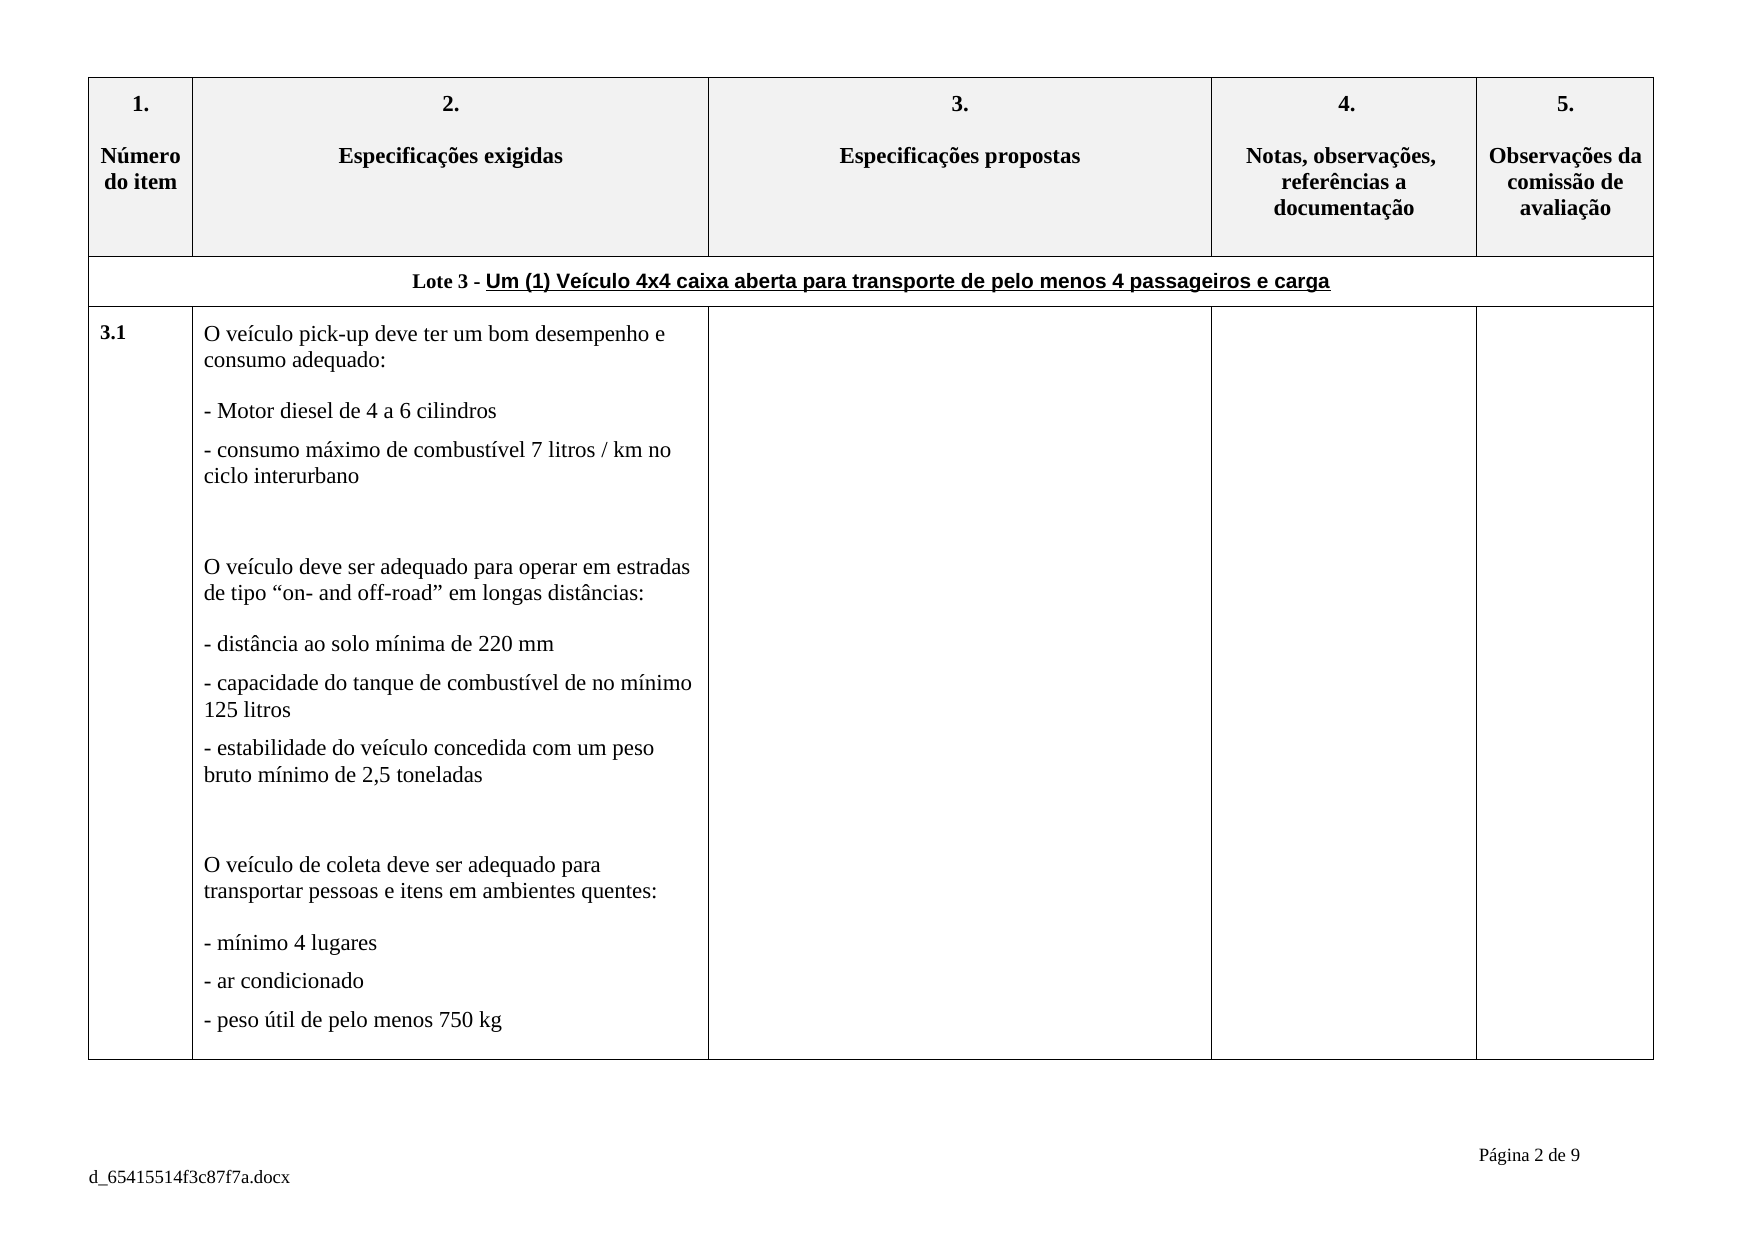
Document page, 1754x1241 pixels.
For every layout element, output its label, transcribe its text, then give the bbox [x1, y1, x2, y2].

table_cell [709, 307, 1211, 1059]
table_cell O veículo pick-up deve ter um bom desempenho e consumo adequado: - Motor diesel de 4 a 6 cilindros - consumo máximo de combustível 7 litros / km no ciclo interurbano O veículo deve ser adequado para operar em estradas de tipo “on- and off-road” em longas distâncias: - distância ao solo mínima de 220 mm - capacidade do tanque de combustível de no mínimo 125 litros - estabilidade do veículo concedida com um peso bruto mínimo de 2,5 toneladas O veículo de coleta deve ser adequado para transportar pessoas e itens em ambientes quentes: - mínimo 4 lugares - ar condicionado - peso útil de pelo menos 750 kg [193, 307, 708, 1059]
table_header 3. Especificações propostas [709, 78, 1211, 256]
table_header 1. Número do item [89, 78, 192, 256]
table_cell 3.1 [89, 307, 192, 1059]
table_header 2. Especificações exigidas [193, 78, 708, 256]
table_cell [1212, 307, 1476, 1059]
table_header 5. Observações da comissão de avaliação [1477, 78, 1653, 256]
table_cell Lote 3 - Um (1) Veículo 4x4 caixa aberta para transporte de pelo menos 4 passageiros e carga [89, 257, 1653, 306]
table_cell [1477, 307, 1653, 1059]
table_header 4. Notas, observações, referências a documentação [1212, 78, 1476, 256]
